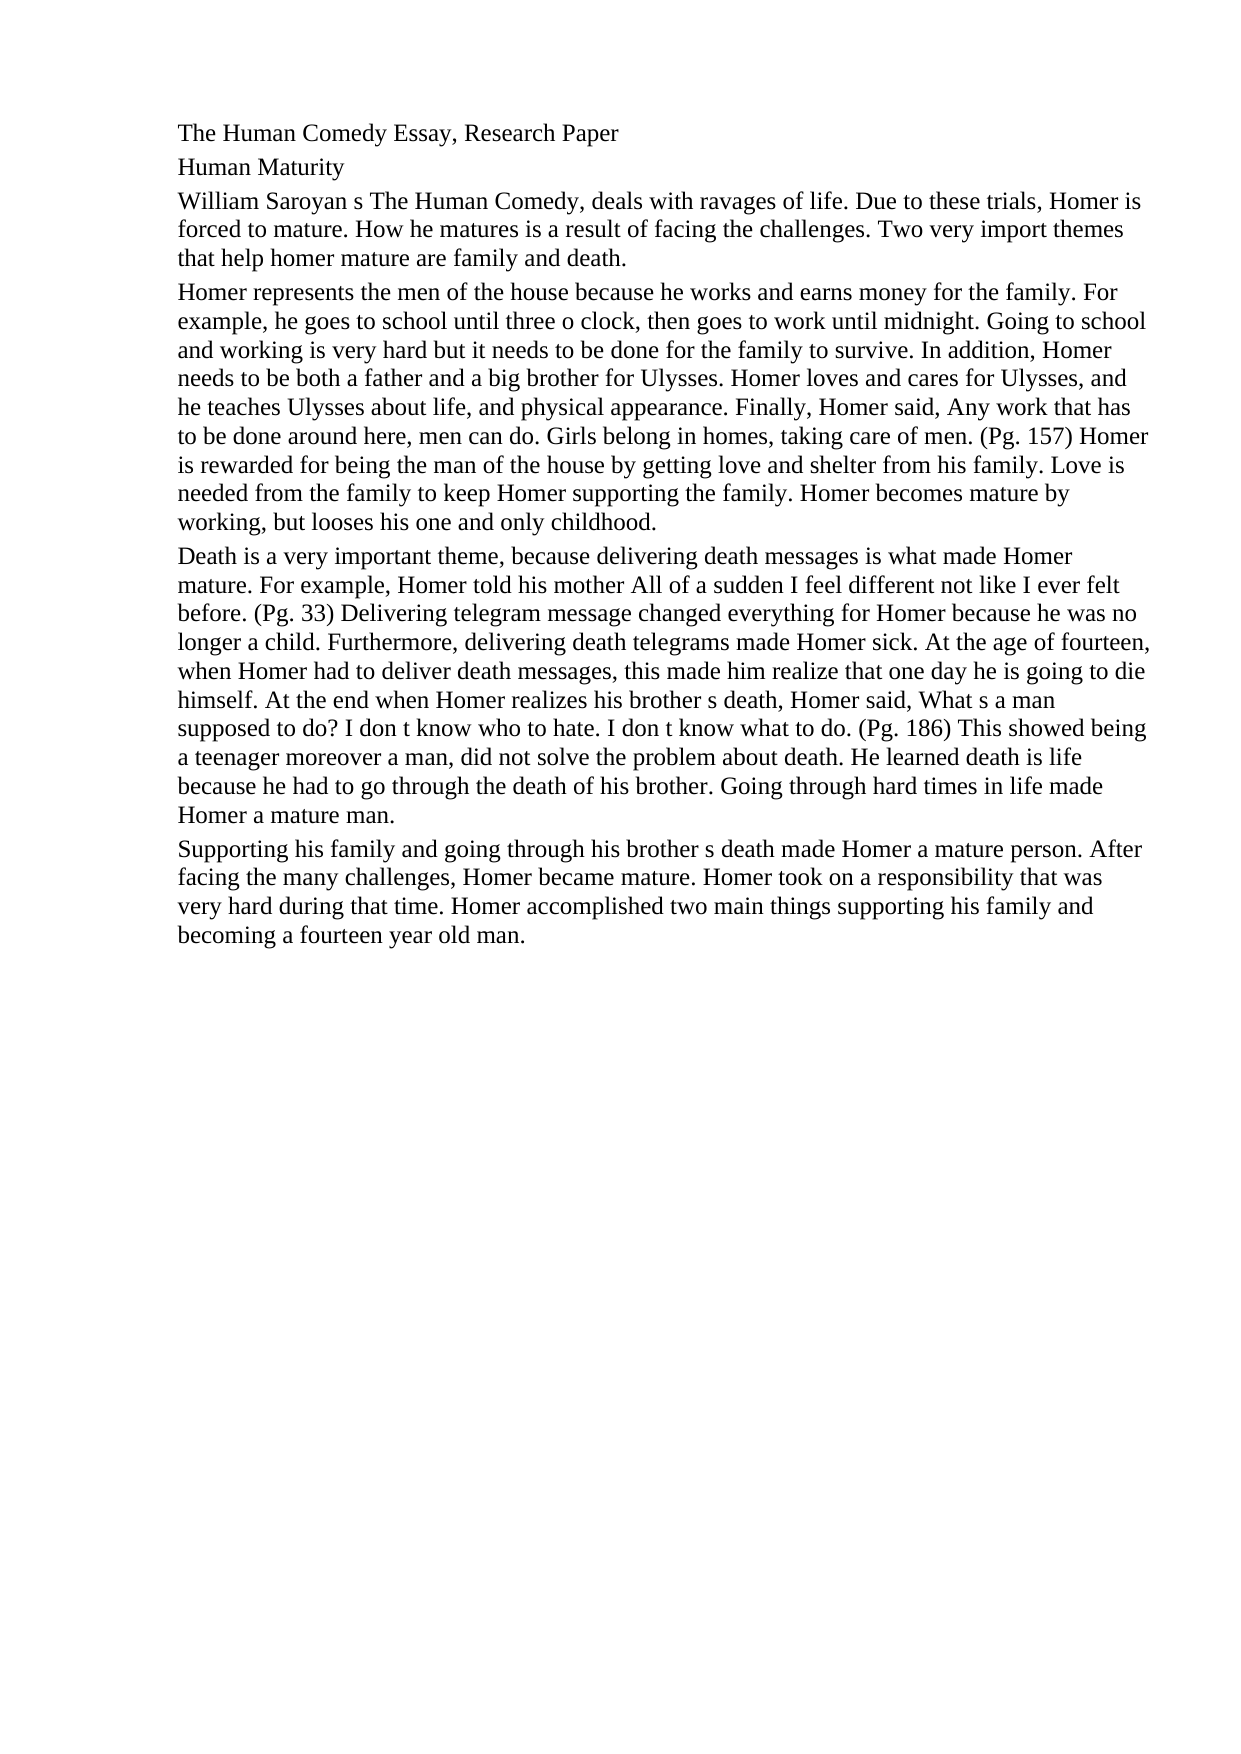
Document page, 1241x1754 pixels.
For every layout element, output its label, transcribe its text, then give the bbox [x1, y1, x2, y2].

text Death is a very important theme, because delivering death messages is what made Homer mature. For example, Homer told his mother All of a sudden I feel different not like I ever felt before. (Pg. 33) Delivering telegram message changed everything for Homer because he was no longer a child. Furthermore, delivering death telegrams made Homer sick. At the age of fourteen, when Homer had to deliver death messages, this made him realize that one day he is going to die himself. At the end when Homer realizes his brother s death, Homer said, What s a man supposed to do? I don t know who to hate. I don t know what to do. (Pg. 186) This showed being a teenager moreover a man, did not solve the problem about death. He learned death is life because he had to go through the death of his brother. Going through hard times in life made Homer a mature man. [177, 541, 1152, 828]
text Homer represents the men of the house because he works and earns money for the family. For example, he goes to school until three o clock, then goes to work until midnight. Going to school and working is very hard but it needs to be done for the family to survive. In addition, Homer needs to be both a father and a big brother for Ulysses. Homer loves and cares for Ulysses, and he teaches Ulysses about life, and physical appearance. Finally, Homer said, Any work that has to be done around here, men can do. Girls belong in homes, taking care of men. (Pg. 157) Homer is rewarded for being the man of the house by getting love and shelter from his family. Love is needed from the family to keep Homer supporting the family. Homer becomes mature by working, but looses his one and only childhood. [177, 277, 1152, 536]
text The Human Comedy Essay, Research Paper [177, 118, 1152, 147]
text Supporting his family and going through his brother s death made Homer a mature person. After facing the many challenges, Homer became mature. Homer took on a responsibility that was very hard during that time. Homer accomplished two main things supporting his family and becoming a fourteen year old man. [177, 834, 1152, 949]
text William Saroyan s The Human Comedy, deals with ravages of life. Due to these trials, Homer is forced to mature. How he matures is a result of facing the challenges. Two very import themes that help homer mature are family and death. [177, 186, 1152, 272]
text Human Maturity [177, 152, 1152, 181]
